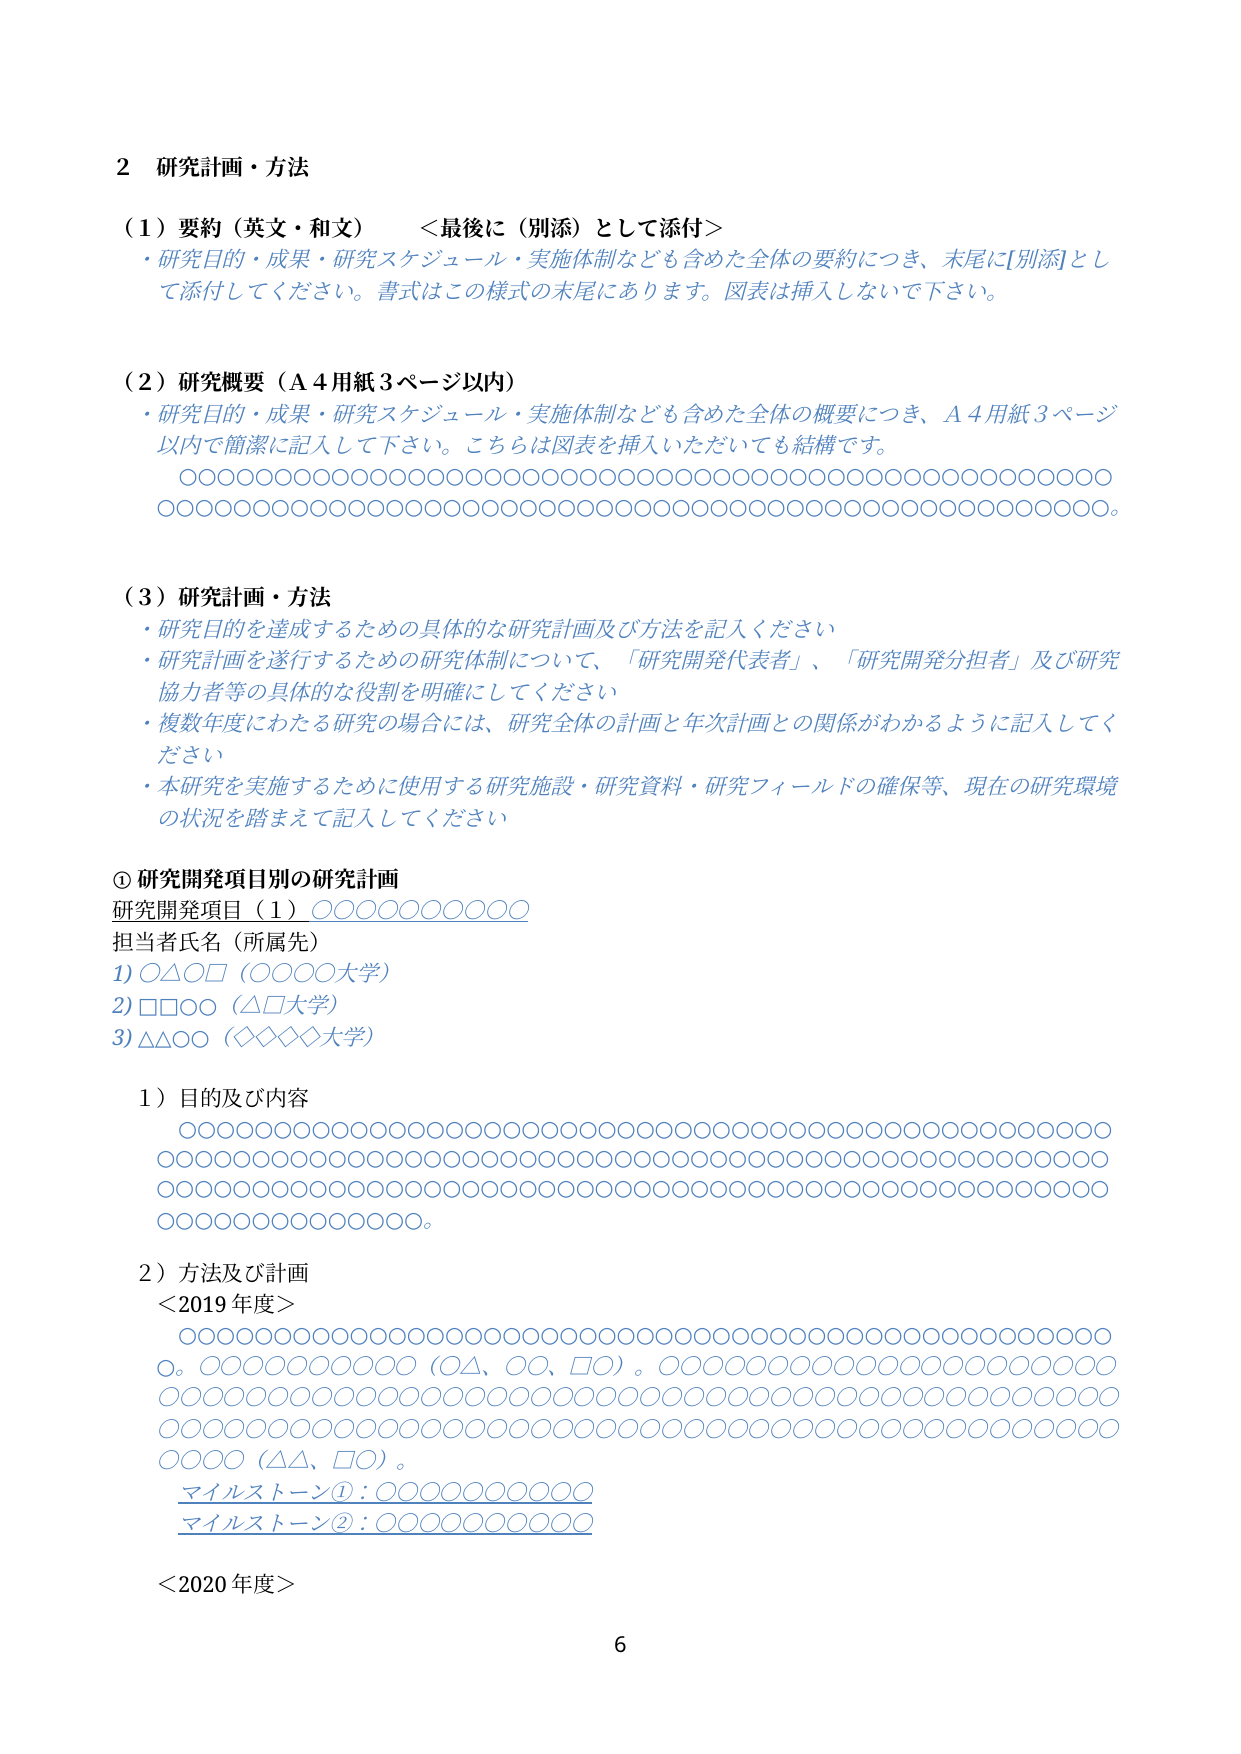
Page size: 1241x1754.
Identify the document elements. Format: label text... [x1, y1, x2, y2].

text 2) □□○○（△□大学） [112, 988, 1128, 1020]
text １）目的及び内容 [112, 1081, 1117, 1112]
text ・研究計画を遂行するための研究体制について、「研究開発代表者」、「研究開発分担者」及び研究協力者等の具体的な役割を明確にしてください [134, 643, 1128, 706]
text 担当者氏名（所属先） [112, 925, 1128, 957]
text マイルストーン②：○○○○○○○○○○ [156, 1506, 1128, 1538]
text ２ 研究計画・方法 [112, 150, 1128, 181]
text （２）研究概要（Ａ４用紙３ページ以内） [112, 365, 1128, 397]
text ○○○○○○○○○○○○○○○○○○○○○○○○○○○○○○○○○○○○○○○○○○○○○○○○○○○○○○○○○○○○○○○○○○○○○○○○○○○○○○○○○○○○○○○○○○○○○○○○○○○○○○○○○○○○○○○○○○○○○○○○○○○○○○○○○○○○○○○○○○○○○○○○○○○○○○○○○○○○○○○○○○○。 [156, 1112, 1128, 1233]
text ・研究目的・成果・研究スケジュール・実施体制なども含めた全体の概要につき、Ａ４用紙３ページ以内で簡潔に記入して下さい。こちらは図表を挿入いただいても結構です。 [134, 397, 1128, 460]
text ２）方法及び計画 [112, 1256, 1117, 1288]
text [156, 1319, 1128, 1475]
text ○○○○○○○○○○○○○○○○○○○○○○○○○○○○○○○○○○○○○○○○○○○○○○○○○○○○○○○○○○○○○○○○○○○○○○○○○○○○○○○○○○○○○○○○○○○○○○○○○○○。 [156, 460, 1128, 521]
text ・研究目的・成果・研究スケジュール・実施体制なども含めた全体の要約につき、末尾に[別添]として添付してください。書式はこの様式の末尾にあります。図表は挿入しないで下さい。 [134, 243, 1128, 306]
text ・本研究を実施するために使用する研究施設・研究資料・研究フィールドの確保等、現在の研究環境の状況を踏まえて記入してください [134, 769, 1128, 832]
text ① 研究開発項目別の研究計画 [112, 862, 1128, 894]
text ＜2019年度＞ [156, 1288, 1128, 1319]
text 研究開発項目（１）○○○○○○○○○○ [112, 894, 1117, 925]
text 3) △△○○（◇◇◇◇大学） [112, 1020, 1117, 1051]
text ・複数年度にわたる研究の場合には、研究全体の計画と年次計画との関係がわかるように記入してください [134, 706, 1128, 769]
text （１）要約（英文・和文） ＜最後に（別添）として添付＞ [112, 211, 1128, 243]
text ・研究目的を達成するための具体的な研究計画及び方法を記入ください [134, 612, 1128, 643]
text （３）研究計画・方法 [112, 581, 1128, 612]
text マイルストーン①：○○○○○○○○○○ [156, 1475, 1128, 1506]
text ＜2020年度＞ [156, 1568, 1128, 1599]
text 1) 〇△〇□（○○○○大学） [112, 957, 1128, 988]
